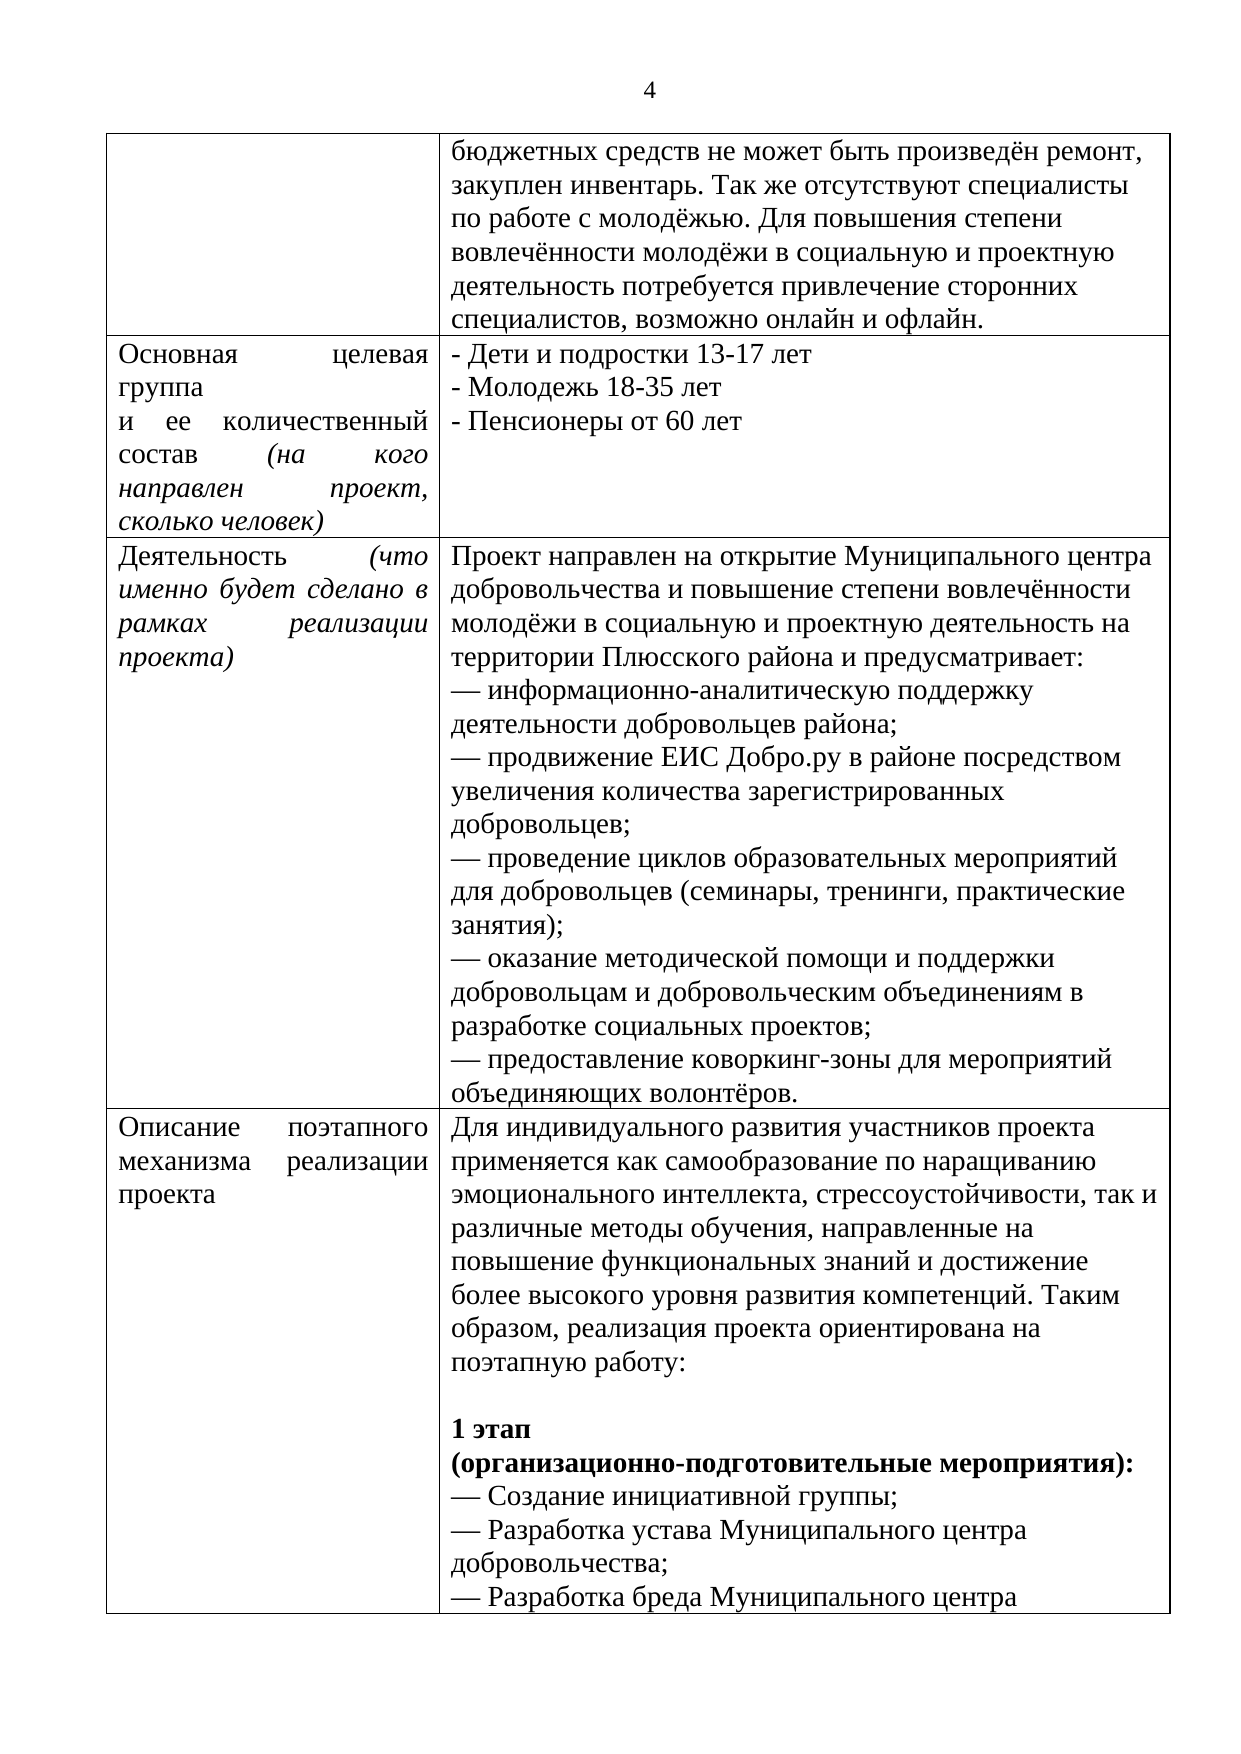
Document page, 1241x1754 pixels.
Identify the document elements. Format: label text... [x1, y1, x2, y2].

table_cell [107, 134, 439, 335]
table_cell Деятельность (что именно будет сделано в рамках реализации проекта) [107, 538, 439, 1108]
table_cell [107, 1109, 439, 1612]
table_cell Проект направлен на открытие Муниципального центра добровольчества и повышение степени вовлечённости молодёжи в социальную и проектную деятельность на территории Плюсского района и предусматривает: — информационно-аналитическую поддержку деятельности добровольцев района; — продвижение ЕИС Добро.ру в районе посредством увеличения количества зарегистрированных добровольцев; — проведение циклов образовательных мероприятий для добровольцев (семинары, тренинги, практические занятия); — оказание методической помощи и поддержки добровольцам и добровольческим объединениям в разработке социальных проектов; — предоставление коворкинг-зоны для мероприятий объединяющих волонтёров. [440, 538, 1169, 1108]
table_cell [440, 1109, 1169, 1612]
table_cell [440, 134, 1169, 335]
table_cell Основная целевая группа и ее количественный состав (на кого направлен проект, сколько человек) [107, 336, 439, 537]
table_cell - Дети и подростки 13-17 лет - Молодежь 18-35 лет - Пенсионеры от 60 лет [440, 336, 1169, 537]
